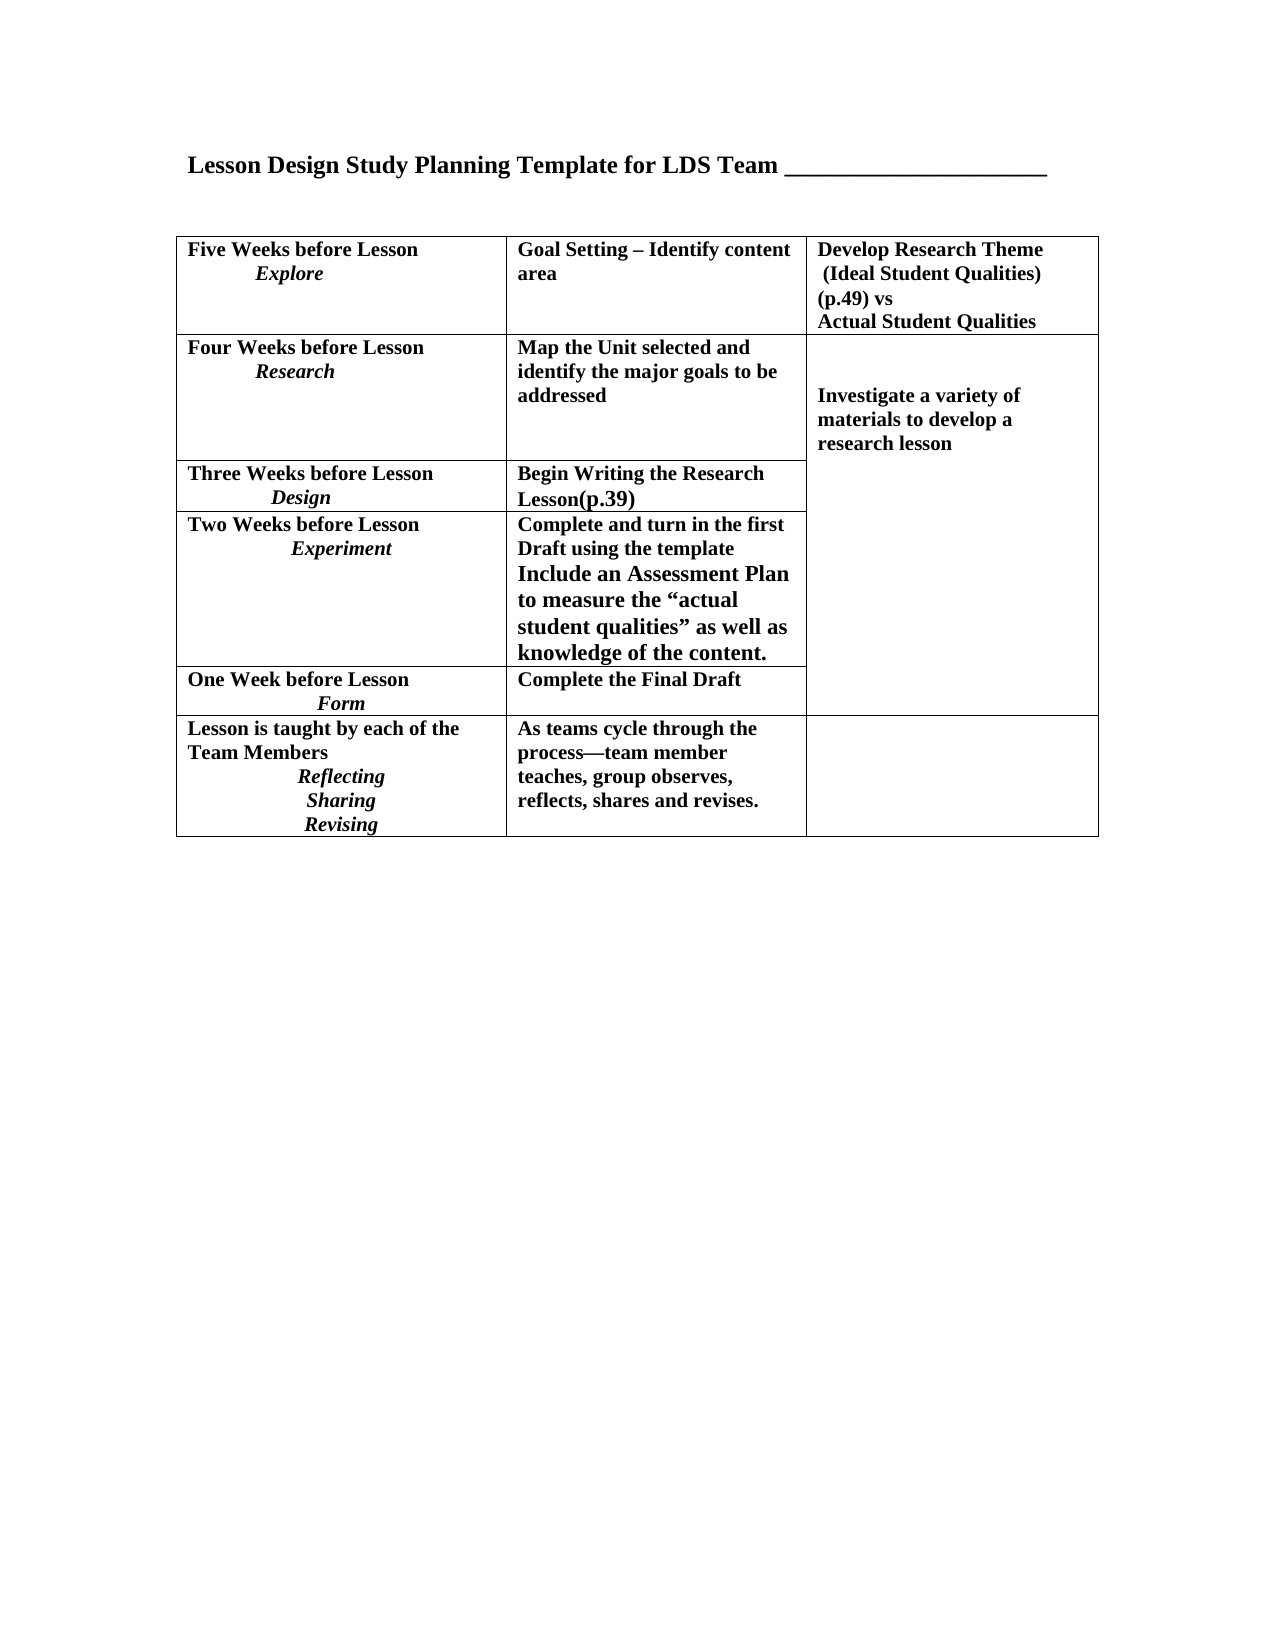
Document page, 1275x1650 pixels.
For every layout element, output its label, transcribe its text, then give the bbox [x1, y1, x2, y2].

table_cell One Week before Lesson Form [177, 667, 506, 715]
table_cell Complete and turn in the first Draft using the template Include an Assessment Plan to measure the “actual student qualities” as well as knowledge of the content. [507, 512, 806, 666]
table_cell [807, 716, 1098, 836]
table_header Develop Research Theme (Ideal Student Qualities) (p.49) vs Actual Student Qualities [807, 237, 1098, 333]
table_cell Lesson is taught by each of the Team Members Reflecting Sharing Revising [177, 716, 506, 836]
table_header Goal Setting – Identify content area [507, 237, 806, 333]
table_cell Complete the Final Draft [507, 667, 806, 715]
table_cell Investigate a variety of materials to develop a research lesson [807, 335, 1098, 715]
table_header Five Weeks before Lesson Explore [177, 237, 506, 333]
table_cell Begin Writing the Research Lesson(p.39) [507, 461, 806, 511]
table_cell Three Weeks before Lesson Design [177, 461, 506, 511]
table_cell Two Weeks before Lesson Experiment [177, 512, 506, 666]
text Lesson Design Study Planning Template for LDS Team _____________________ [187, 150, 1087, 179]
table_cell Four Weeks before Lesson Research [177, 335, 506, 459]
table_cell Map the Unit selected and identify the major goals to be addressed [507, 335, 806, 459]
table_cell As teams cycle through the process—team member teaches, group observes, reflects, shares and revises. [507, 716, 806, 836]
